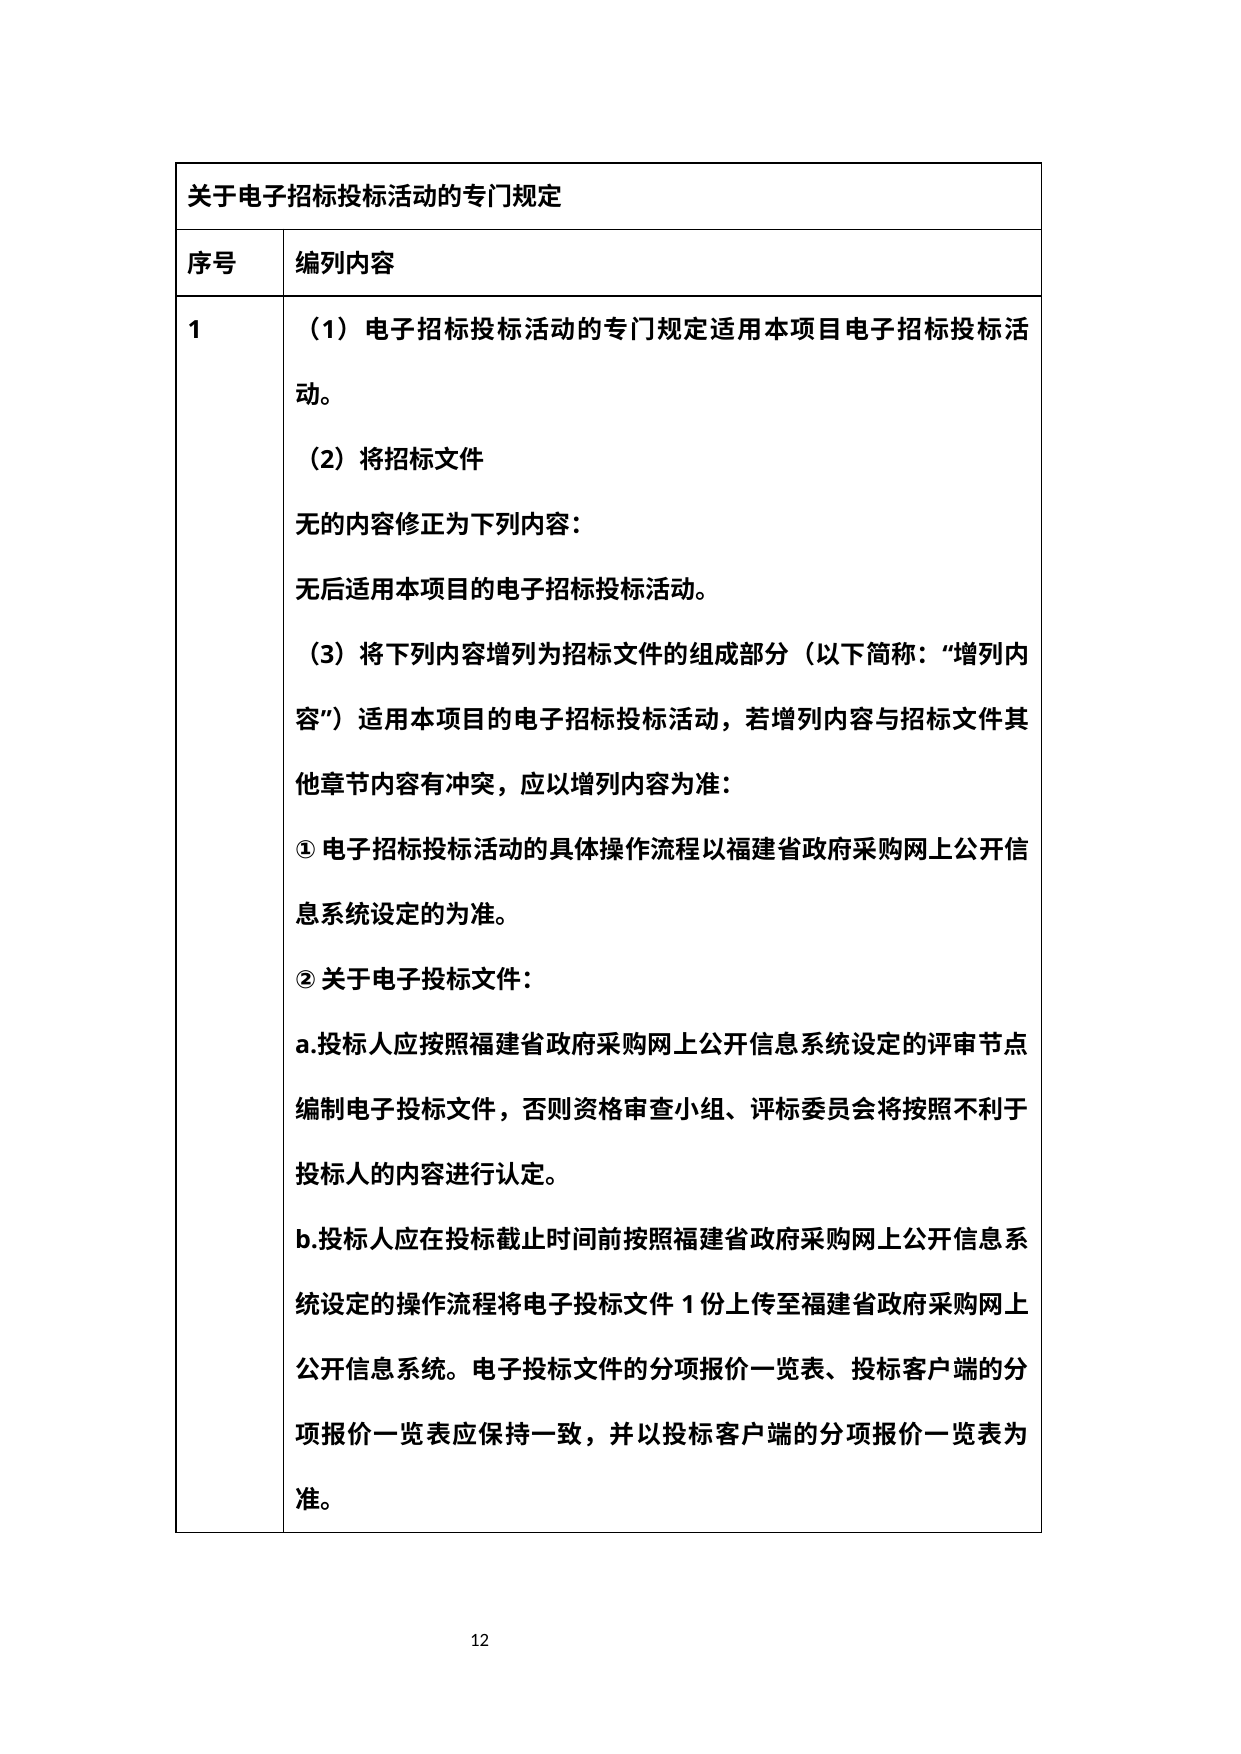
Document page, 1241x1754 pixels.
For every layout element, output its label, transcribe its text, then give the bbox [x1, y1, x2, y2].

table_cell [284, 297, 1041, 1532]
table_header 关于电子招标投标活动的专门规定 [177, 164, 1041, 228]
table_cell 序号 [177, 230, 283, 295]
table_cell 编列内容 [284, 230, 1041, 295]
table_cell 1 [177, 297, 283, 1532]
